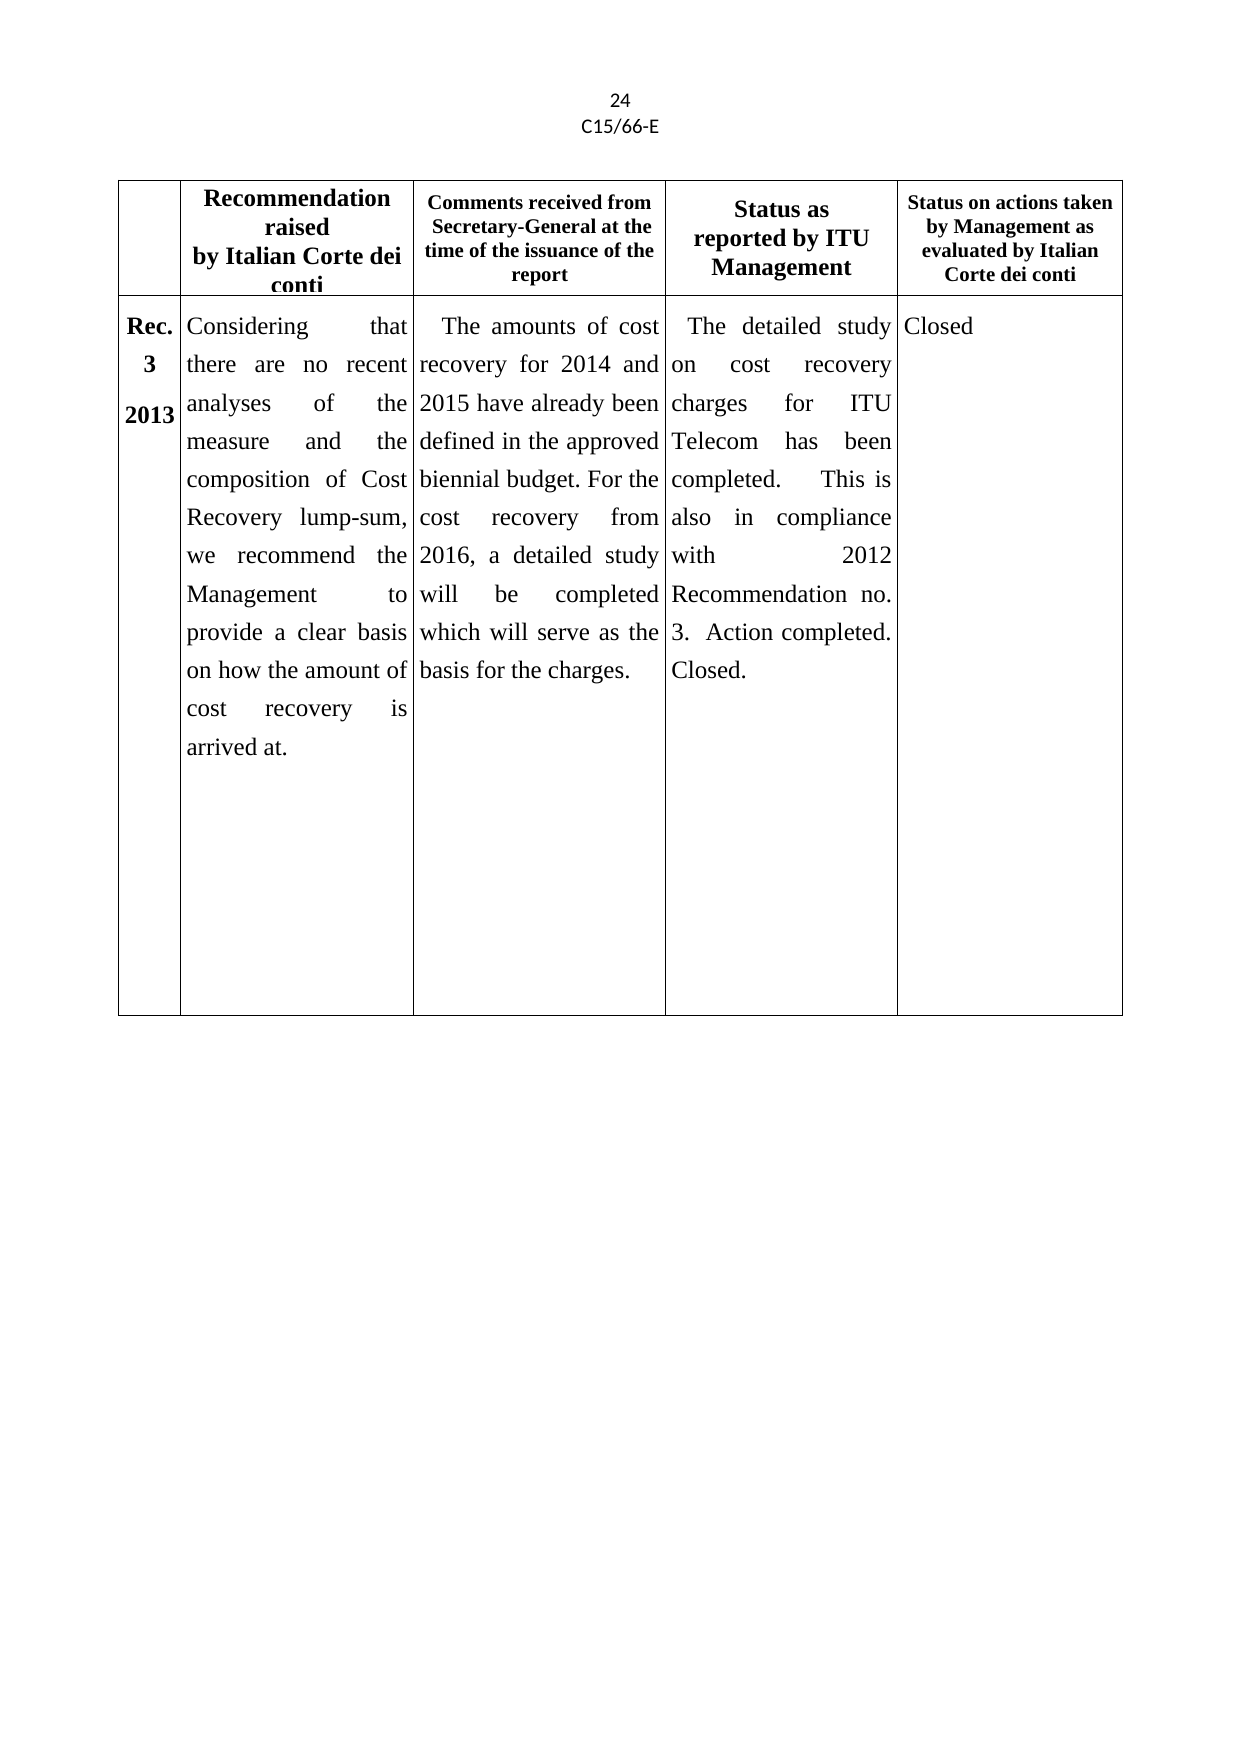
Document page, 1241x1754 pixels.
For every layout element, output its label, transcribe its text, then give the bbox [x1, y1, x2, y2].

table_header Status as reported by ITU Management [666, 181, 897, 295]
table_cell Closed [898, 296, 1122, 1014]
table_cell Rec. 3 2013 [119, 296, 180, 1014]
table_header Recommendation raised by Italian Corte dei conti [181, 181, 413, 295]
table_cell The detailed study on cost recovery charges for ITU Telecom has been completed. This is also in compliance with 2012 Recommendation no. 3. Action completed. Closed. [666, 296, 897, 1014]
table_cell Considering that there are no recent analyses of the measure and the composition of Cost Recovery lump-sum, we recommend the Management to provide a clear basis on how the amount of cost recovery is arrived at. [181, 296, 413, 1014]
table_header Status on actions taken by Management as evaluated by Italian Corte dei conti [898, 181, 1122, 295]
table_cell The amounts of cost recovery for 2014 and 2015 have already been defined in the approved biennial budget. For the cost recovery from 2016, a detailed study will be completed which will serve as the basis for the charges. [414, 296, 665, 1014]
table_header Comments received from Secretary-General at the time of the issuance of the report [414, 181, 665, 295]
table_header [119, 181, 180, 295]
